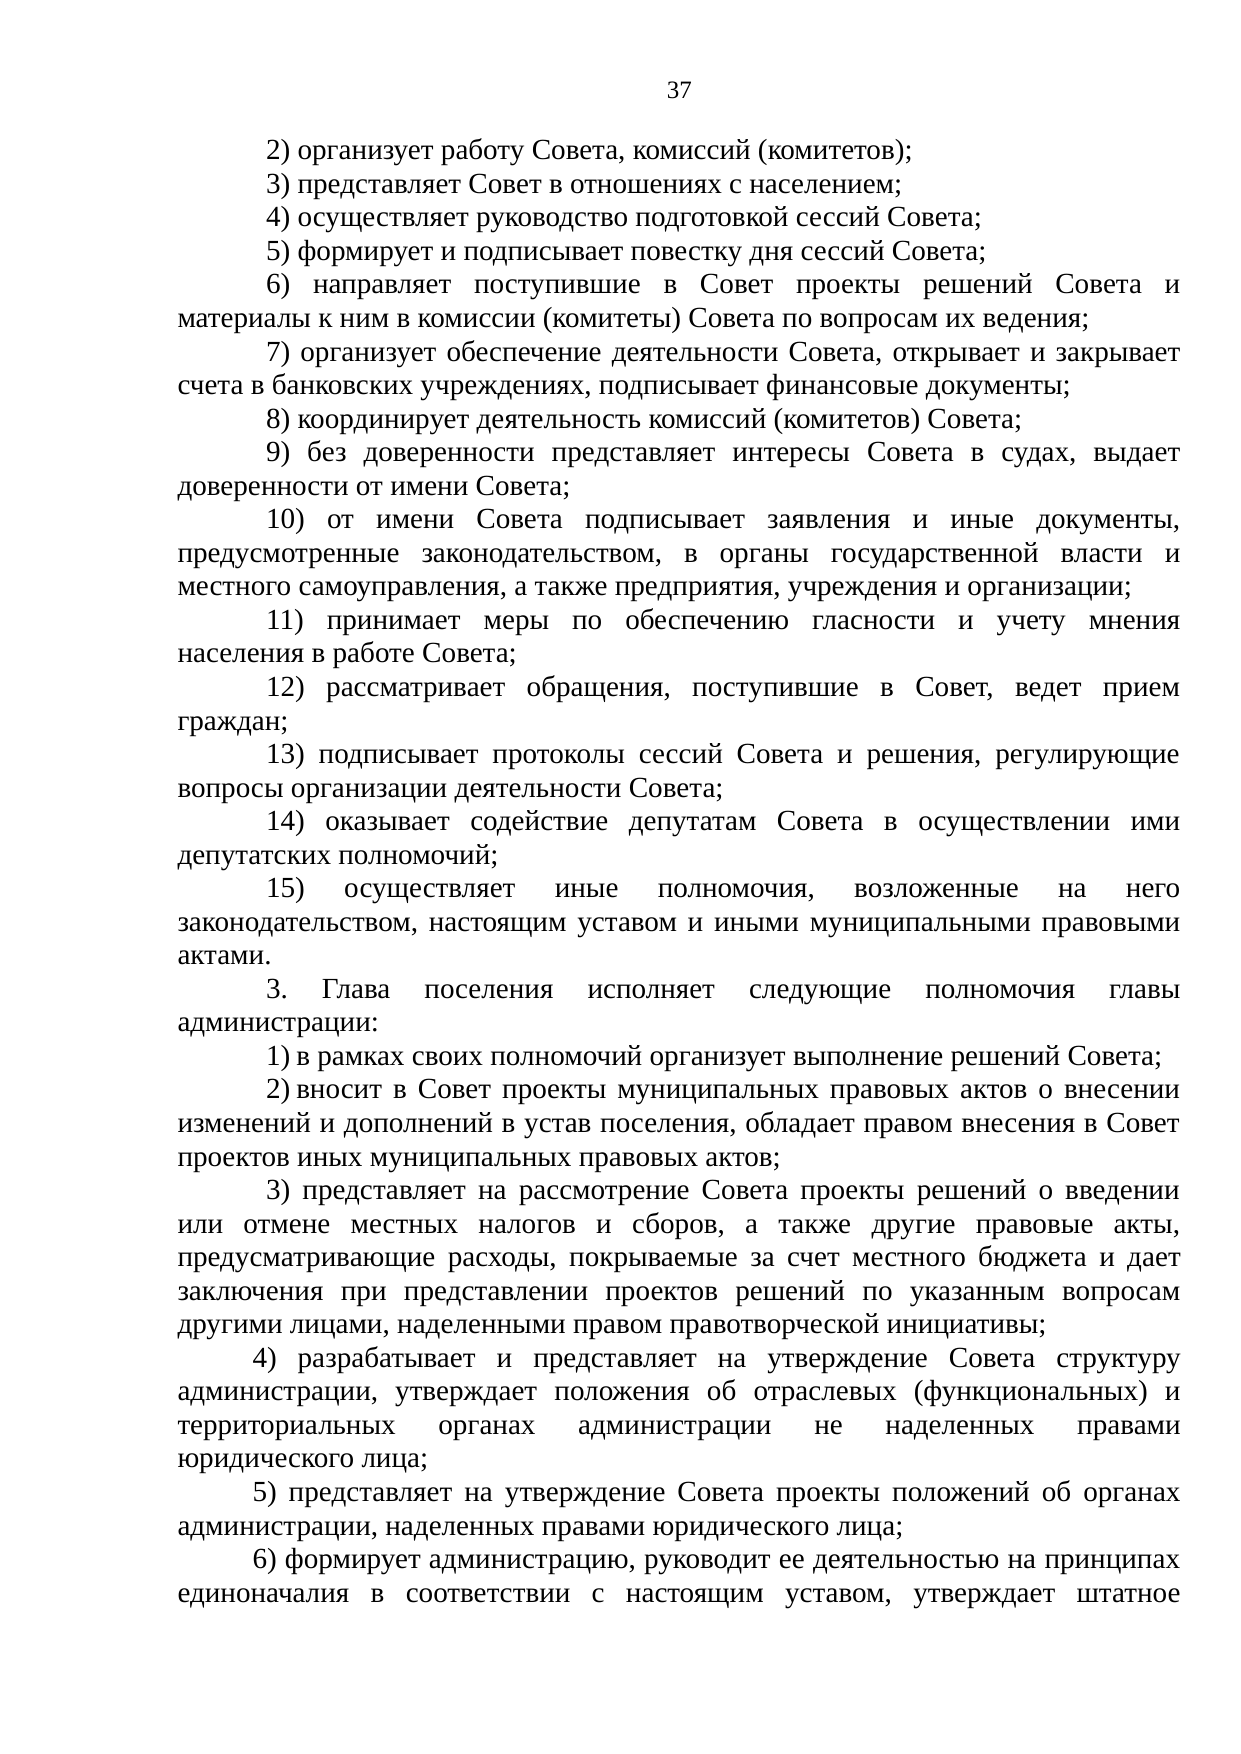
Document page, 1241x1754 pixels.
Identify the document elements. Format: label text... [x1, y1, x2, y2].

text 14) оказывает содействие депутатам Совета в осуществлении ими депутатских полномочий; [177, 803, 1181, 870]
text 3) представляет на рассмотрение Совета проекты решений о введении или отмене местных налогов и сборов, а также другие правовые акты, предусматривающие расходы, покрываемые за счет местного бюджета и дает заключения при представлении проектов решений по указанным вопросам другими лицами, наделенными правом правотворческой инициативы; [177, 1172, 1181, 1340]
text 11) принимает меры по обеспечению гласности и учету мнения населения в работе Совета; [177, 602, 1181, 669]
text 2) организует работу Совета, комиссий (комитетов); [177, 132, 1181, 166]
text 9) без доверенности представляет интересы Совета в судах, выдает доверенности от имени Совета; [177, 434, 1181, 501]
text 3) представляет Совет в отношениях с населением; [177, 166, 1181, 199]
list вносит в Совет проекты муниципальных правовых актов о внесении изменений и дополнений в устав поселения, обладает правом внесения в Совет проектов иных муниципальных правовых актов; [177, 1072, 1181, 1172]
text 6) направляет поступившие в Совет проекты решений Совета и материалы к ним в комиссии (комитеты) Совета по вопросам их ведения; [177, 267, 1181, 334]
text 10) от имени Совета подписывает заявления и иные документы, предусмотренные законодательством, в органы государственной власти и местного самоуправления, а также предприятия, учреждения и организации; [177, 501, 1181, 602]
list в рамках своих полномочий организует выполнение решений Совета; [177, 1038, 1181, 1072]
text 8) координирует деятельность комиссий (комитетов) Совета; [177, 401, 1181, 434]
text 3. Глава поселения исполняет следующие полномочия главы администрации: [177, 971, 1181, 1038]
text 12) рассматривает обращения, поступившие в Совет, ведет прием граждан; [177, 669, 1181, 736]
text 4) разрабатывает и представляет на утверждение Совета структуру администрации, утверждает положения об отраслевых (функциональных) и территориальных органах администрации не наделенных правами юридического лица; [177, 1340, 1181, 1474]
text 5) формирует и подписывает повестку дня сессий Совета; [177, 233, 1181, 267]
text 5) представляет на утверждение Совета проекты положений об органах администрации, наделенных правами юридического лица; [177, 1474, 1181, 1541]
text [177, 1541, 1181, 1608]
text 4) осуществляет руководство подготовкой сессий Совета; [177, 199, 1181, 233]
text 15) осуществляет иные полномочия, возложенные на него законодательством, настоящим уставом и иными муниципальными правовыми актами. [177, 870, 1181, 971]
text 13) подписывает протоколы сессий Совета и решения, регулирующие вопросы организации деятельности Совета; [177, 736, 1181, 803]
text 7) организует обеспечение деятельности Совета, открывает и закрывает счета в банковских учреждениях, подписывает финансовые документы; [177, 334, 1181, 401]
